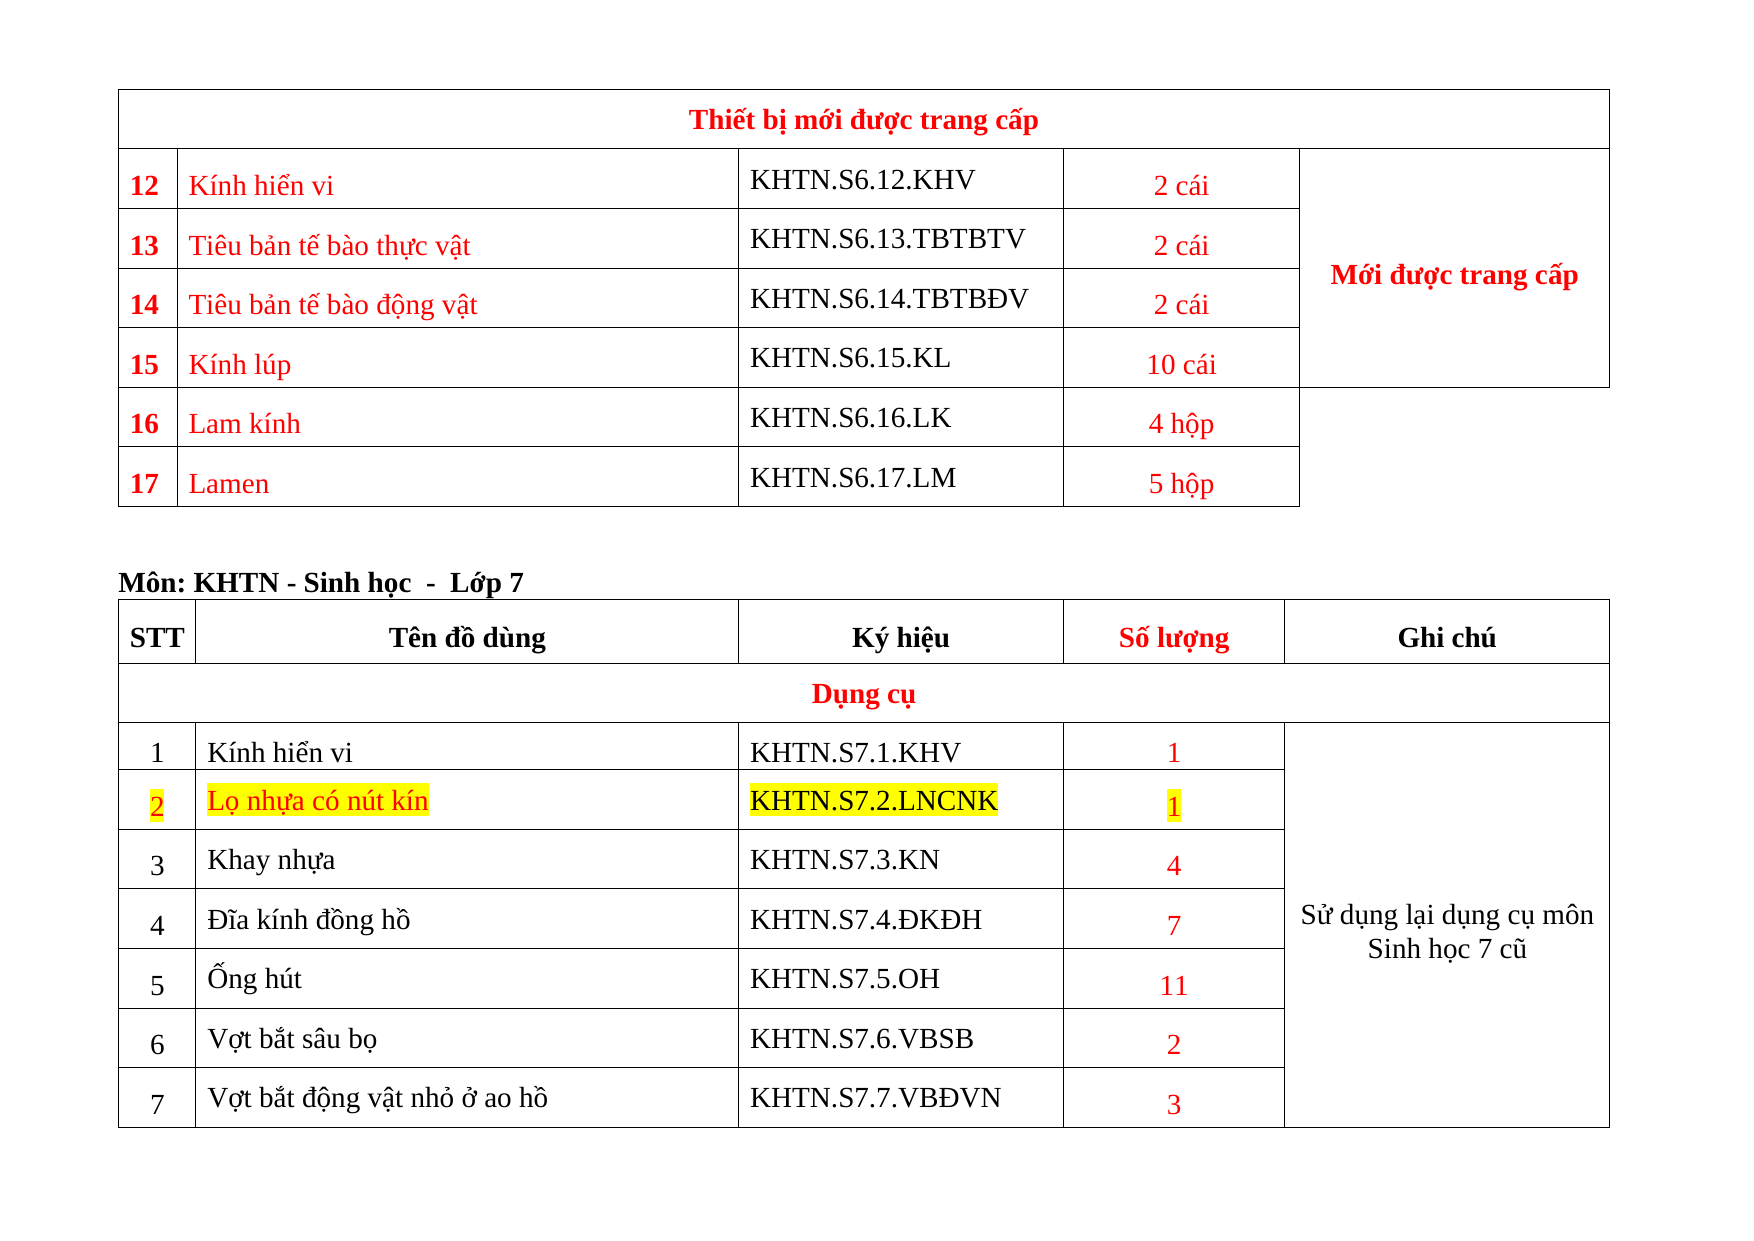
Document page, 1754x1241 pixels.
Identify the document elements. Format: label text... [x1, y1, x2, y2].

table_cell 3 [1064, 1068, 1284, 1127]
table_cell 3 [119, 830, 195, 888]
table_header Ghi chú [1285, 600, 1609, 662]
table_cell KHTN.S6.12.KHV [739, 149, 1063, 208]
table_cell KHTN.S6.17.LM [739, 447, 1063, 506]
table_cell Khay nhựa [196, 830, 738, 888]
table_cell Vợt bắt động vật nhỏ ở ao hồ [196, 1068, 738, 1127]
table_cell 14 [119, 269, 177, 327]
table_cell Lamen [178, 447, 738, 506]
table_cell KHTN.S7.7.VBĐVN [739, 1068, 1063, 1127]
table_cell KHTN.S7.6.VBSB [739, 1009, 1063, 1067]
table_cell Lam kính [178, 388, 738, 446]
table_cell Ống hút [196, 949, 738, 1007]
table_cell Kính hiển vi [178, 149, 738, 208]
table_cell Thiết bị mới được trang cấp [119, 90, 1609, 148]
table_cell 2 [1064, 1009, 1284, 1067]
table_cell Kính lúp [178, 328, 738, 387]
table_cell 2 cái [1064, 209, 1299, 267]
table_cell 1 [1064, 723, 1284, 769]
table_cell 5 hộp [1064, 447, 1299, 506]
table_cell KHTN.S7.3.KN [739, 830, 1063, 888]
table_cell Mới được trang cấp [1300, 149, 1609, 387]
table_cell Tiêu bản tế bào động vật [178, 269, 738, 327]
table_cell 5 [119, 949, 195, 1007]
table_cell 1 [119, 723, 195, 769]
table_cell Tiêu bản tế bào thực vật [178, 209, 738, 267]
table_cell 10 cái [1064, 328, 1299, 387]
table_cell 2 cái [1064, 149, 1299, 208]
table_header STT [119, 600, 195, 662]
table_cell KHTN.S6.15.KL [739, 328, 1063, 387]
table_cell 15 [119, 328, 177, 387]
table_cell Lọ nhựa có nút kín [196, 770, 738, 829]
table_cell Sử dụng lại dụng cụ môn Sinh học 7 cũ [1285, 723, 1609, 1127]
table_cell 4 [119, 889, 195, 948]
table_cell 6 [119, 1009, 195, 1067]
table_header Tên đồ dùng [196, 600, 738, 662]
table_cell 16 [119, 388, 177, 446]
table_cell 7 [1064, 889, 1284, 948]
table_cell 2 cái [1064, 269, 1299, 327]
table_cell 7 [119, 1068, 195, 1127]
table_cell 2 [119, 770, 195, 829]
table_cell 17 [119, 447, 177, 506]
table_cell Đĩa kính đồng hồ [196, 889, 738, 948]
table_cell Vợt bắt sâu bọ [196, 1009, 738, 1067]
table_cell KHTN.S7.2.LNCNK [739, 770, 1063, 829]
table_cell KHTN.S6.14.TBTBĐV [739, 269, 1063, 327]
table_cell 1 [1064, 770, 1284, 829]
table_cell KHTN.S7.5.OH [739, 949, 1063, 1007]
table_header Ký hiệu [739, 600, 1063, 662]
table_cell Dụng cụ [119, 664, 1609, 722]
table_cell 12 [119, 149, 177, 208]
table_cell KHTN.S6.16.LK [739, 388, 1063, 446]
table_cell KHTN.S6.13.TBTBTV [739, 209, 1063, 267]
table_header Số lượng [1064, 600, 1284, 662]
table_cell KHTN.S7.1.KHV [739, 723, 1063, 769]
table_cell Kính hiển vi [196, 723, 738, 769]
table_cell 4 [1064, 830, 1284, 888]
table_cell KHTN.S7.4.ĐKĐH [739, 889, 1063, 948]
table_cell 13 [119, 209, 177, 267]
table_cell 11 [1064, 949, 1284, 1007]
text Môn: KHTN - Sinh học - Lớp 7 [118, 565, 1636, 599]
table_cell 4 hộp [1064, 388, 1299, 446]
